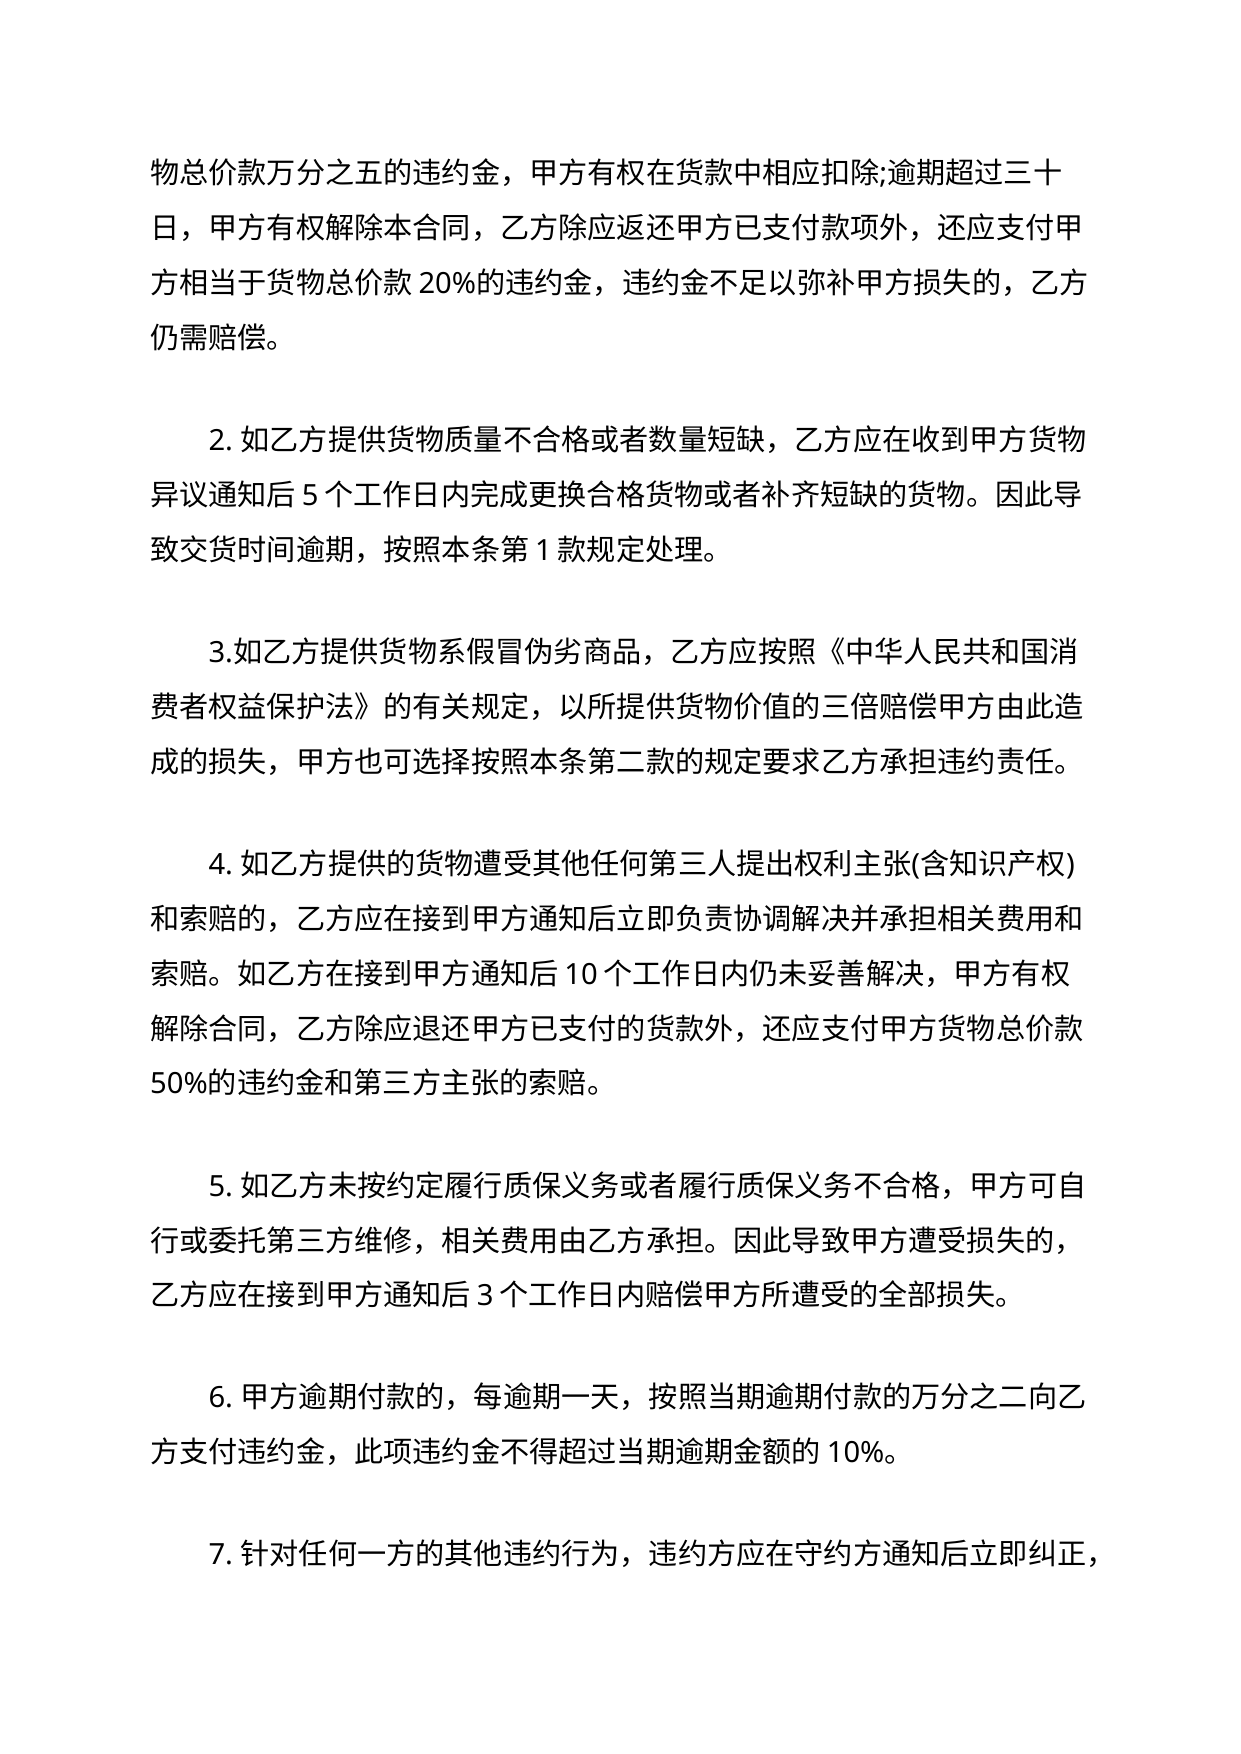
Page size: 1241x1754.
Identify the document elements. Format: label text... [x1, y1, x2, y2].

text 5. 如乙方未按约定履行质保义务或者履行质保义务不合格，甲方可自行或委托第三方维修，相关费用由乙方承担。因此导致甲方遭受损失的，乙方应在接到甲方通知后3个工作日内赔偿甲方所遭受的全部损失。 [150, 1162, 1090, 1314]
text 4. 如乙方提供的货物遭受其他任何第三人提出权利主张(含知识产权)和索赔的，乙方应在接到甲方通知后立即负责协调解决并承担相关费用和索赔。如乙方在接到甲方通知后10个工作日内仍未妥善解决，甲方有权解除合同，乙方除应退还甲方已支付的货款外，还应支付甲方货物总价款50%的违约金和第三方主张的索赔。 [150, 840, 1090, 1102]
text 2. 如乙方提供货物质量不合格或者数量短缺，乙方应在收到甲方货物异议通知后5个工作日内完成更换合格货物或者补齐短缺的货物。因此导致交货时间逾期，按照本条第1款规定处理。 [150, 417, 1090, 569]
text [150, 150, 1090, 357]
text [150, 1531, 1090, 1573]
text 3.如乙方提供货物系假冒伪劣商品，乙方应按照《中华人民共和国消费者权益保护法》的有关规定，以所提供货物价值的三倍赔偿甲方由此造成的损失，甲方也可选择按照本条第二款的规定要求乙方承担违约责任。 [150, 629, 1090, 781]
text 6. 甲方逾期付款的，每逾期一天，按照当期逾期付款的万分之二向乙方支付违约金，此项违约金不得超过当期逾期金额的10%。 [150, 1374, 1090, 1471]
